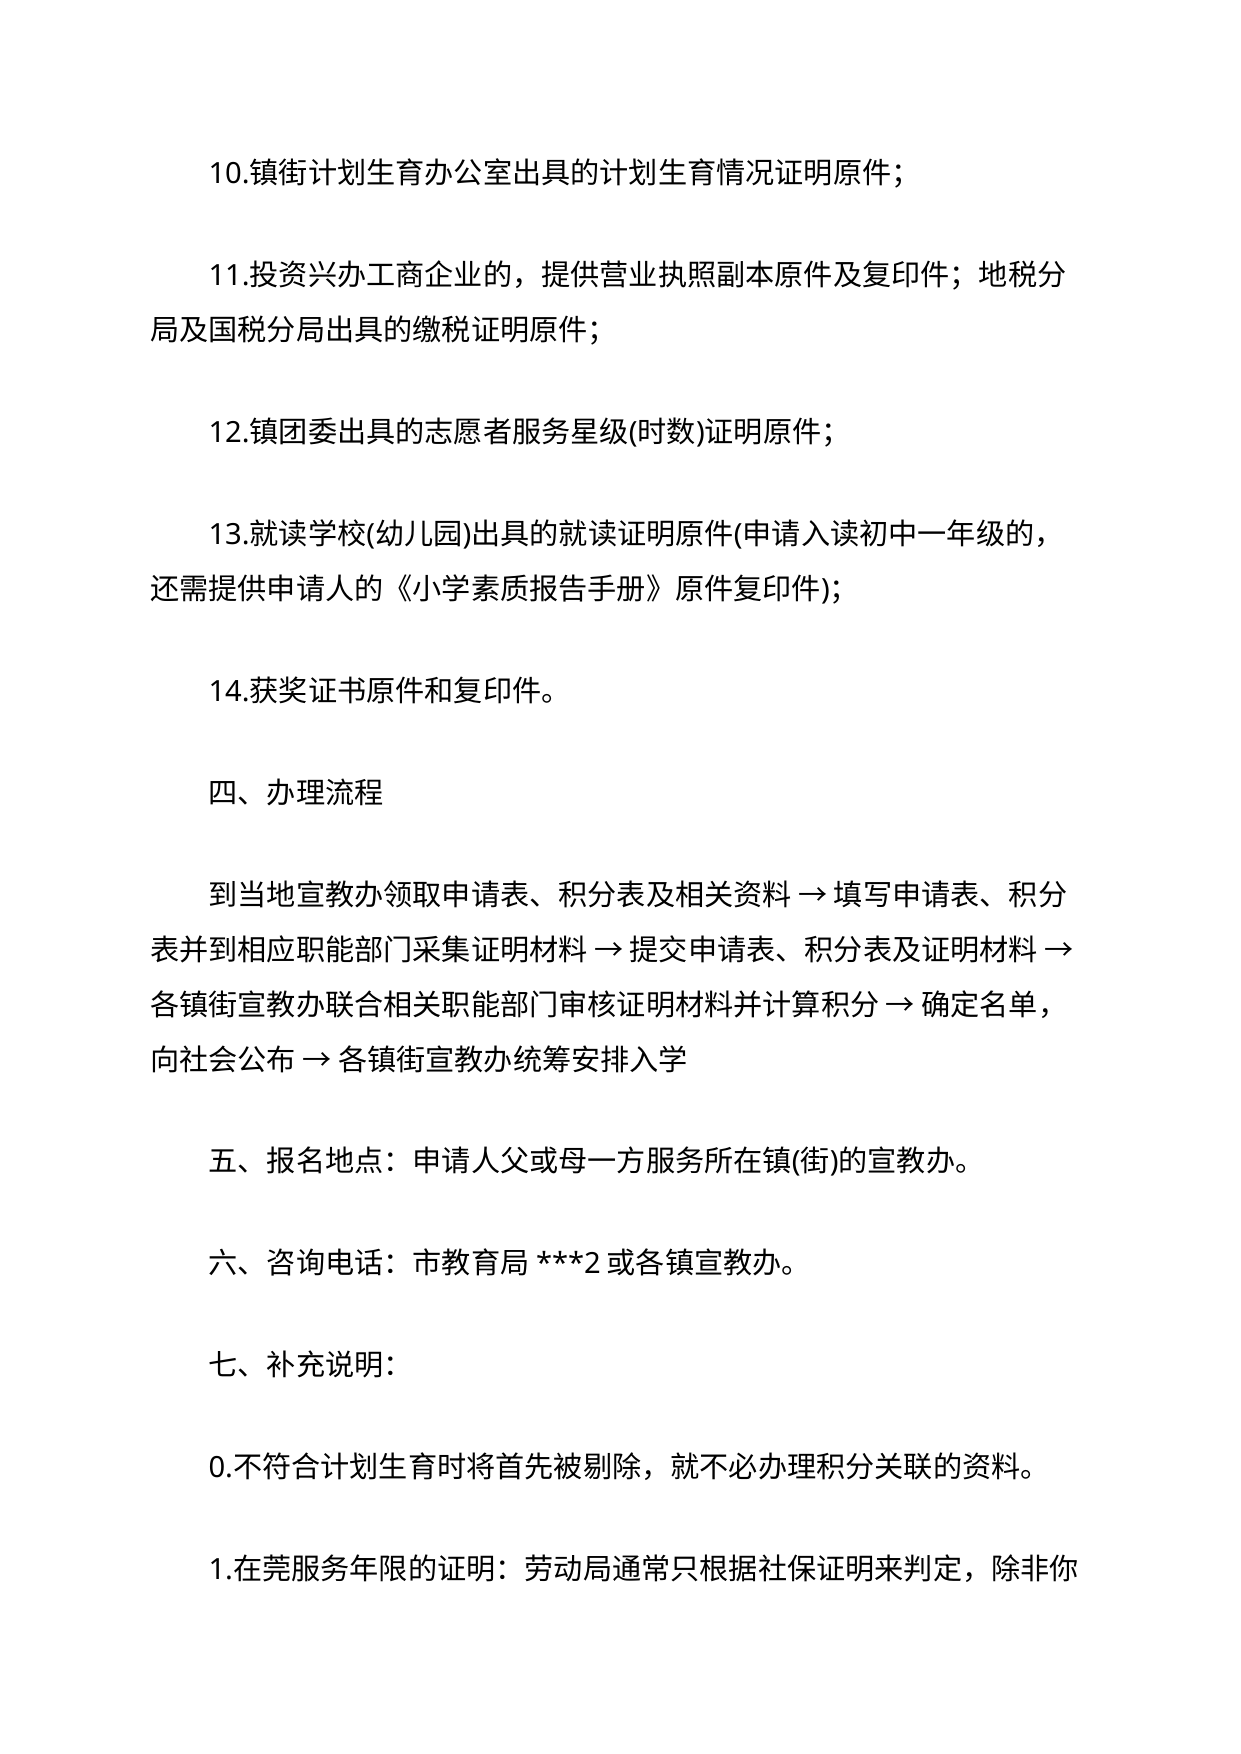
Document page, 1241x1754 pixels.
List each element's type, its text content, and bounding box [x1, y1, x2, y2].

text 10.镇街计划生育办公室出具的计划生育情况证明原件； [150, 150, 1090, 192]
text 0.不符合计划生育时将首先被剔除，就不必办理积分关联的资料。 [150, 1444, 1090, 1486]
text 13.就读学校(幼儿园)出具的就读证明原件(申请入读初中一年级的，还需提供申请人的《小学素质报告手册》原件复印件)； [150, 511, 1090, 608]
text 四、办理流程 [150, 770, 1090, 812]
text 五、报名地点：申请人父或母一方服务所在镇(街)的宣教办。 [150, 1138, 1090, 1180]
text 七、补充说明： [150, 1342, 1090, 1384]
text 11.投资兴办工商企业的，提供营业执照副本原件及复印件；地税分局及国税分局出具的缴税证明原件； [150, 252, 1090, 349]
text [150, 1546, 1090, 1588]
text 12.镇团委出具的志愿者服务星级(时数)证明原件； [150, 409, 1090, 451]
text 到当地宣教办领取申请表、积分表及相关资料 → 填写申请表、积分表并到相应职能部门采集证明材料 → 提交申请表、积分表及证明材料 → 各镇街宣教办联合相关职能部门审核证明材料并计算积分 → 确定名单，向社会公布 → 各镇街宣教办统筹安排入学 [150, 871, 1090, 1078]
text 14.获奖证书原件和复印件。 [150, 668, 1090, 710]
text 六、咨询电话：市教育局 ***2或各镇宣教办。 [150, 1240, 1090, 1282]
